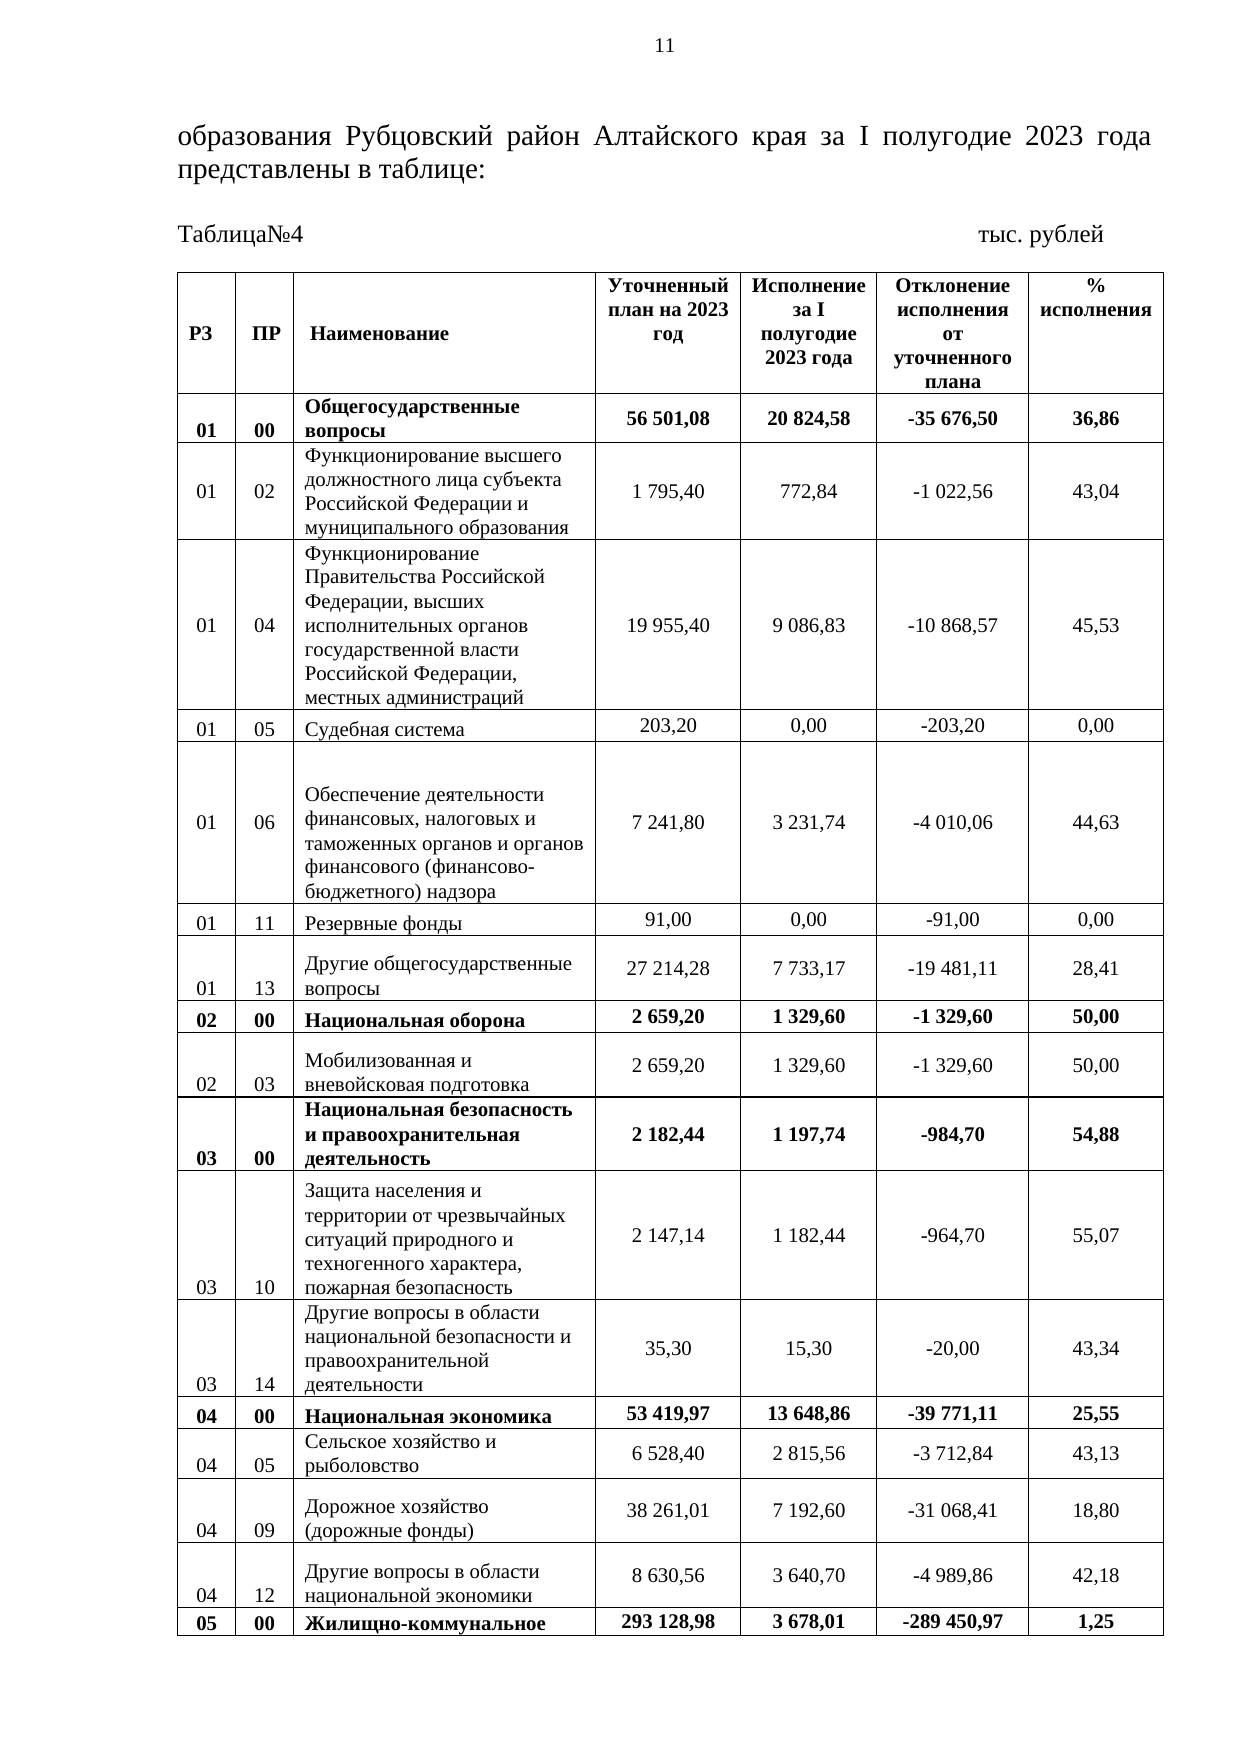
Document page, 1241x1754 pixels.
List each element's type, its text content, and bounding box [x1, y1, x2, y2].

table_cell 20 824,58 [741, 394, 876, 442]
table_cell 1 795,40 [596, 443, 740, 539]
table_cell Национальная экономика [294, 1397, 595, 1428]
table_cell 1 182,44 [741, 1171, 876, 1299]
table_cell 50,00 [1029, 1033, 1163, 1096]
table_cell 04 [178, 1479, 235, 1542]
table_cell 43,13 [1029, 1429, 1163, 1477]
table_cell 00 [236, 1098, 293, 1169]
table_cell 01 [178, 710, 235, 741]
table_cell 28,41 [1029, 936, 1163, 999]
table_cell 01 [178, 742, 235, 903]
table_cell 03 [236, 1033, 293, 1096]
table_cell Дорожное хозяйство (дорожные фонды) [294, 1479, 595, 1542]
table_cell -20,00 [877, 1300, 1028, 1396]
table_cell 04 [178, 1543, 235, 1607]
table_cell Функционирование Правительства Российской Федерации, высших исполнительных органов государственной власти Российской Федерации, местных администраций [294, 540, 595, 709]
table_cell 2 815,56 [741, 1429, 876, 1477]
table_cell 04 [236, 540, 293, 709]
table_cell 91,00 [596, 904, 740, 935]
table_cell 0,00 [741, 710, 876, 741]
table_header ПР [236, 273, 293, 393]
table_cell 05 [236, 710, 293, 741]
table_cell 9 086,83 [741, 540, 876, 709]
table_cell 3 231,74 [741, 742, 876, 903]
table_cell 7 192,60 [741, 1479, 876, 1542]
table_cell 2 659,20 [596, 1033, 740, 1096]
table_cell 1 197,74 [741, 1098, 876, 1169]
table_cell 1,25 [1029, 1608, 1163, 1635]
table_cell -19 481,11 [877, 936, 1028, 999]
table_cell Общегосударственные вопросы [294, 394, 595, 442]
table_cell 1 329,60 [741, 1033, 876, 1096]
table_cell 19 955,40 [596, 540, 740, 709]
table_cell 293 128,98 [596, 1608, 740, 1635]
table_cell Национальная оборона [294, 1001, 595, 1032]
table_cell 0,00 [1029, 904, 1163, 935]
table_cell Сельское хозяйство и рыболовство [294, 1429, 595, 1477]
table_cell 05 [236, 1429, 293, 1477]
table_cell 02 [178, 1033, 235, 1096]
table_cell 3 678,01 [741, 1608, 876, 1635]
table_cell -1 329,60 [877, 1001, 1028, 1032]
table_cell -3 712,84 [877, 1429, 1028, 1477]
table_cell Другие вопросы в области национальной экономики [294, 1543, 595, 1607]
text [177, 118, 1152, 185]
table_cell -984,70 [877, 1098, 1028, 1169]
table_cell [294, 1608, 595, 1635]
table_cell 27 214,28 [596, 936, 740, 999]
table_cell Другие вопросы в области национальной безопасности и правоохранительной деятельности [294, 1300, 595, 1396]
table_cell -91,00 [877, 904, 1028, 935]
table_cell 04 [178, 1429, 235, 1477]
table_cell 43,04 [1029, 443, 1163, 539]
table_cell 01 [178, 394, 235, 442]
table_cell 01 [178, 540, 235, 709]
table_cell 05 [178, 1608, 235, 1635]
table_cell 11 [236, 904, 293, 935]
table_cell 7 733,17 [741, 936, 876, 999]
table_cell Мобилизованная и вневойсковая подготовка [294, 1033, 595, 1096]
table_cell 01 [178, 936, 235, 999]
table_cell 7 241,80 [596, 742, 740, 903]
table_cell 09 [236, 1479, 293, 1542]
table_cell 35,30 [596, 1300, 740, 1396]
table_cell 13 648,86 [741, 1397, 876, 1428]
table_header Уточненный план на 2023 год [596, 273, 740, 393]
table_cell 53 419,97 [596, 1397, 740, 1428]
table_cell Обеспечение деятельности финансовых, налоговых и таможенных органов и органов финансового (финансово-бюджетного) надзора [294, 742, 595, 903]
table_cell 25,55 [1029, 1397, 1163, 1428]
table_cell 203,20 [596, 710, 740, 741]
table_header Отклонение исполнения от уточненного плана [877, 273, 1028, 393]
table_cell -289 450,97 [877, 1608, 1028, 1635]
table_cell 02 [178, 1001, 235, 1032]
table_cell 00 [236, 394, 293, 442]
table_cell 55,07 [1029, 1171, 1163, 1299]
table_cell 6 528,40 [596, 1429, 740, 1477]
table_cell 04 [178, 1397, 235, 1428]
table_cell 14 [236, 1300, 293, 1396]
table_cell 3 640,70 [741, 1543, 876, 1607]
table_cell 03 [178, 1300, 235, 1396]
table_cell 38 261,01 [596, 1479, 740, 1542]
table_cell 15,30 [741, 1300, 876, 1396]
table_cell 0,00 [1029, 710, 1163, 741]
table_cell 42,18 [1029, 1543, 1163, 1607]
table_header Исполнение за I полугодие 2023 года [741, 273, 876, 393]
table_cell 2 659,20 [596, 1001, 740, 1032]
table_cell -964,70 [877, 1171, 1028, 1299]
table_cell 01 [178, 443, 235, 539]
table_header % исполнения [1029, 273, 1163, 393]
table_cell 8 630,56 [596, 1543, 740, 1607]
table_cell 1 329,60 [741, 1001, 876, 1032]
table_cell 13 [236, 936, 293, 999]
table_cell 54,88 [1029, 1098, 1163, 1169]
table_cell -203,20 [877, 710, 1028, 741]
table_cell Судебная система [294, 710, 595, 741]
table_cell 03 [178, 1098, 235, 1169]
table_cell 772,84 [741, 443, 876, 539]
table_cell 01 [178, 904, 235, 935]
table_cell 00 [236, 1608, 293, 1635]
table_cell Резервные фонды [294, 904, 595, 935]
table_cell 0,00 [741, 904, 876, 935]
table_cell 44,63 [1029, 742, 1163, 903]
table_cell 2 182,44 [596, 1098, 740, 1169]
table_cell Защита населения и территории от чрезвычайных ситуаций природного и техногенного характера, пожарная безопасность [294, 1171, 595, 1299]
table_cell -4 010,06 [877, 742, 1028, 903]
table_cell 18,80 [1029, 1479, 1163, 1542]
table_cell -39 771,11 [877, 1397, 1028, 1428]
table_header РЗ [178, 273, 235, 393]
table_cell 00 [236, 1397, 293, 1428]
table_cell Национальная безопасность и правоохранительная деятельность [294, 1098, 595, 1169]
table_cell 45,53 [1029, 540, 1163, 709]
table_cell 00 [236, 1001, 293, 1032]
table_cell 03 [178, 1171, 235, 1299]
table_cell 2 147,14 [596, 1171, 740, 1299]
table_cell 56 501,08 [596, 394, 740, 442]
table_cell 12 [236, 1543, 293, 1607]
table_cell -35 676,50 [877, 394, 1028, 442]
table_header Наименование [294, 273, 595, 393]
table_cell -10 868,57 [877, 540, 1028, 709]
table_cell 50,00 [1029, 1001, 1163, 1032]
table_cell 43,34 [1029, 1300, 1163, 1396]
table_cell Функционирование высшего должностного лица субъекта Российской Федерации и муниципального образования [294, 443, 595, 539]
table_cell -4 989,86 [877, 1543, 1028, 1607]
table_cell Другие общегосударственные вопросы [294, 936, 595, 999]
table_cell 36,86 [1029, 394, 1163, 442]
table_cell 10 [236, 1171, 293, 1299]
table_cell 06 [236, 742, 293, 903]
table_cell -31 068,41 [877, 1479, 1028, 1542]
table_cell -1 022,56 [877, 443, 1028, 539]
text Таблица№4 тыс. рублей [177, 219, 1152, 247]
table_cell -1 329,60 [877, 1033, 1028, 1096]
table_cell 02 [236, 443, 293, 539]
